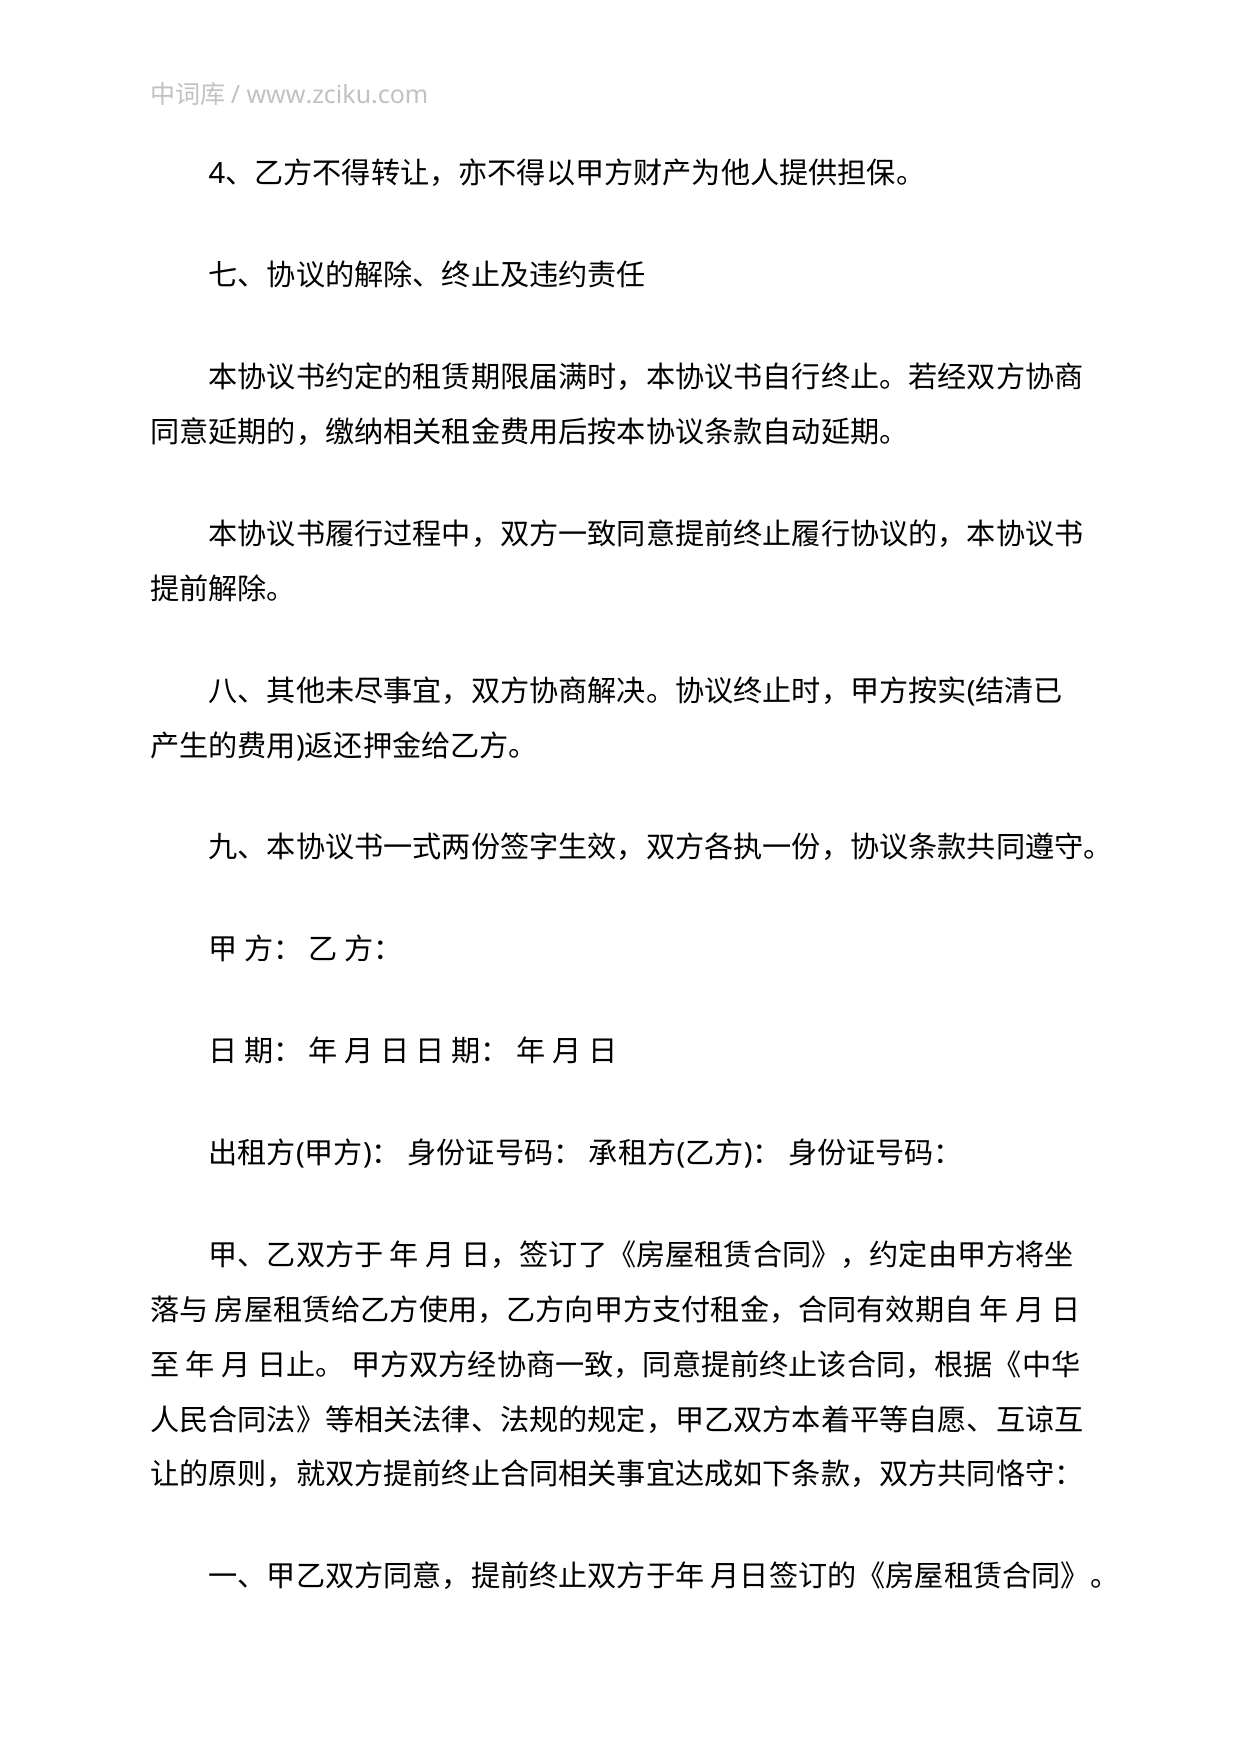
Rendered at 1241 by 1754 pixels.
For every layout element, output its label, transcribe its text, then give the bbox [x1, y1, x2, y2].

text 本协议书约定的租赁期限届满时，本协议书自行终止。若经双方协商同意延期的，缴纳相关租金费用后按本协议条款自动延期。 [150, 354, 1090, 451]
text 4、乙方不得转让，亦不得以甲方财产为他人提供担保。 [150, 150, 1090, 192]
text 日 期： 年 月 日 日 期： 年 月 日 [150, 1028, 1090, 1070]
text 出租方(甲方)： 身份证号码： 承租方(乙方)： 身份证号码： [150, 1129, 1090, 1172]
text 甲 方： 乙 方： [150, 926, 1090, 968]
text 一、甲乙双方同意，提前终止双方于年 月日签订的《房屋租赁合同》。 [150, 1553, 1090, 1595]
text 七、协议的解除、终止及违约责任 [150, 252, 1090, 294]
text 八、其他未尽事宜，双方协商解决。协议终止时，甲方按实(结清已产生的费用)返还押金给乙方。 [150, 667, 1090, 764]
text 甲、乙双方于 年 月 日，签订了《房屋租赁合同》，约定由甲方将坐落与 房屋租赁给乙方使用，乙方向甲方支付租金，合同有效期自 年 月 日至 年 月 日止。 甲方双方经协商一致，同意提前终止该合同，根据《中华人民合同法》等相关法律、法规的规定，甲乙双方本着平等自愿、互谅互让的原则，就双方提前终止合同相关事宜达成如下条款，双方共同恪守： [150, 1231, 1090, 1493]
text 九、本协议书一式两份签字生效，双方各执一份，协议条款共同遵守。 [150, 824, 1090, 866]
text 本协议书履行过程中，双方一致同意提前终止履行协议的，本协议书提前解除。 [150, 510, 1090, 608]
